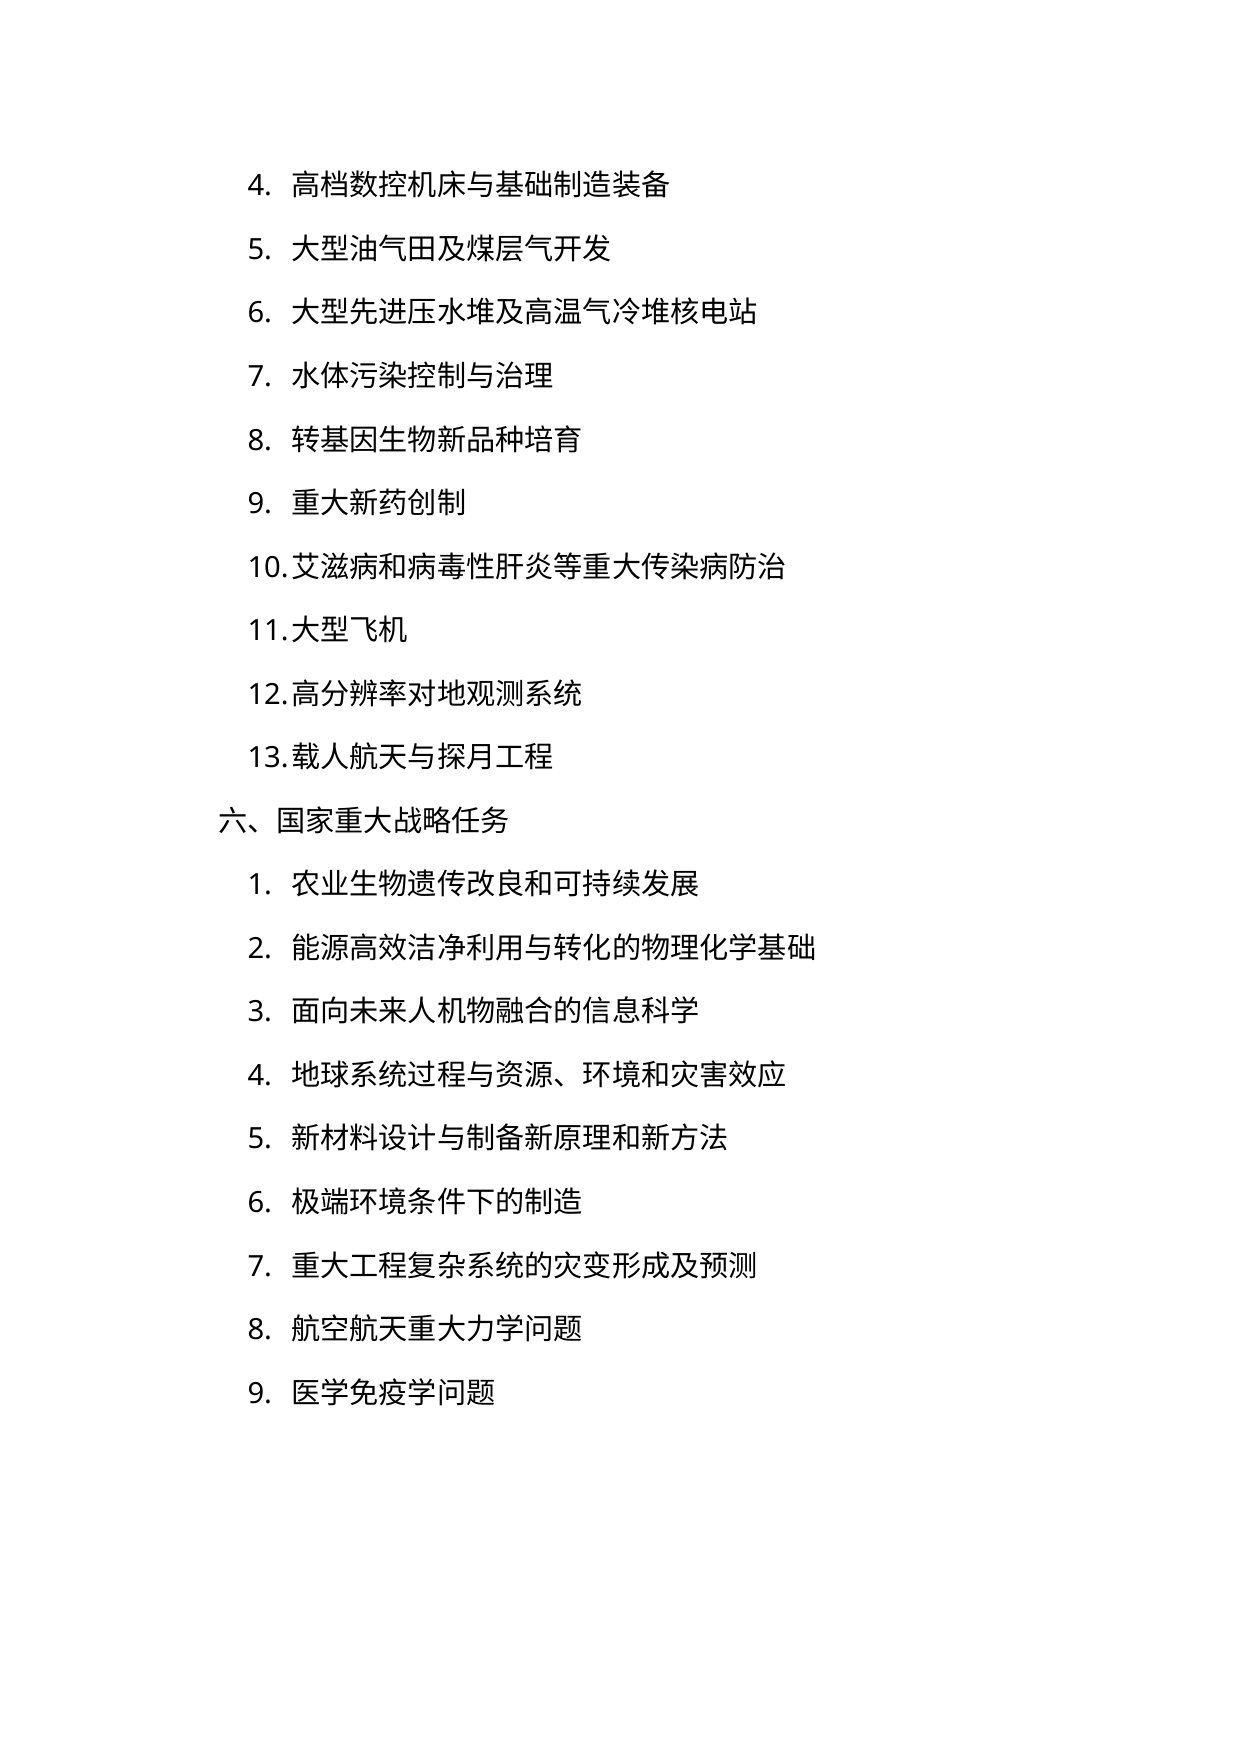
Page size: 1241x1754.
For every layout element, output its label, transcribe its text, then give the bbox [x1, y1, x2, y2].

list 大型先进压水堆及高温气冷堆核电站 [247, 289, 1053, 331]
list 能源高效洁净利用与转化的物理化学基础 [247, 924, 1053, 967]
list 载人航天与探月工程 [247, 734, 1053, 776]
list 面向未来人机物融合的信息科学 [247, 988, 1053, 1030]
list 医学免疫学问题 [247, 1369, 1053, 1412]
list 农业生物遗传改良和可持续发展 [247, 861, 1053, 903]
list 大型飞机 [247, 607, 1053, 649]
list 重大工程复杂系统的灾变形成及预测 [247, 1242, 1053, 1284]
list 高分辨率对地观测系统 [247, 670, 1053, 713]
list 极端环境条件下的制造 [247, 1178, 1053, 1221]
list 水体污染控制与治理 [247, 353, 1053, 395]
list 高档数控机床与基础制造装备 [247, 162, 1053, 204]
list 大型油气田及煤层气开发 [247, 226, 1053, 268]
list 重大新药创制 [247, 480, 1053, 522]
list 转基因生物新品种培育 [247, 416, 1053, 458]
text 六、国家重大战略任务 [187, 797, 1042, 840]
list 航空航天重大力学问题 [247, 1306, 1053, 1348]
list 新材料设计与制备新原理和新方法 [247, 1115, 1053, 1157]
list 地球系统过程与资源、环境和灾害效应 [247, 1051, 1053, 1094]
list 艾滋病和病毒性肝炎等重大传染病防治 [247, 543, 1053, 586]
